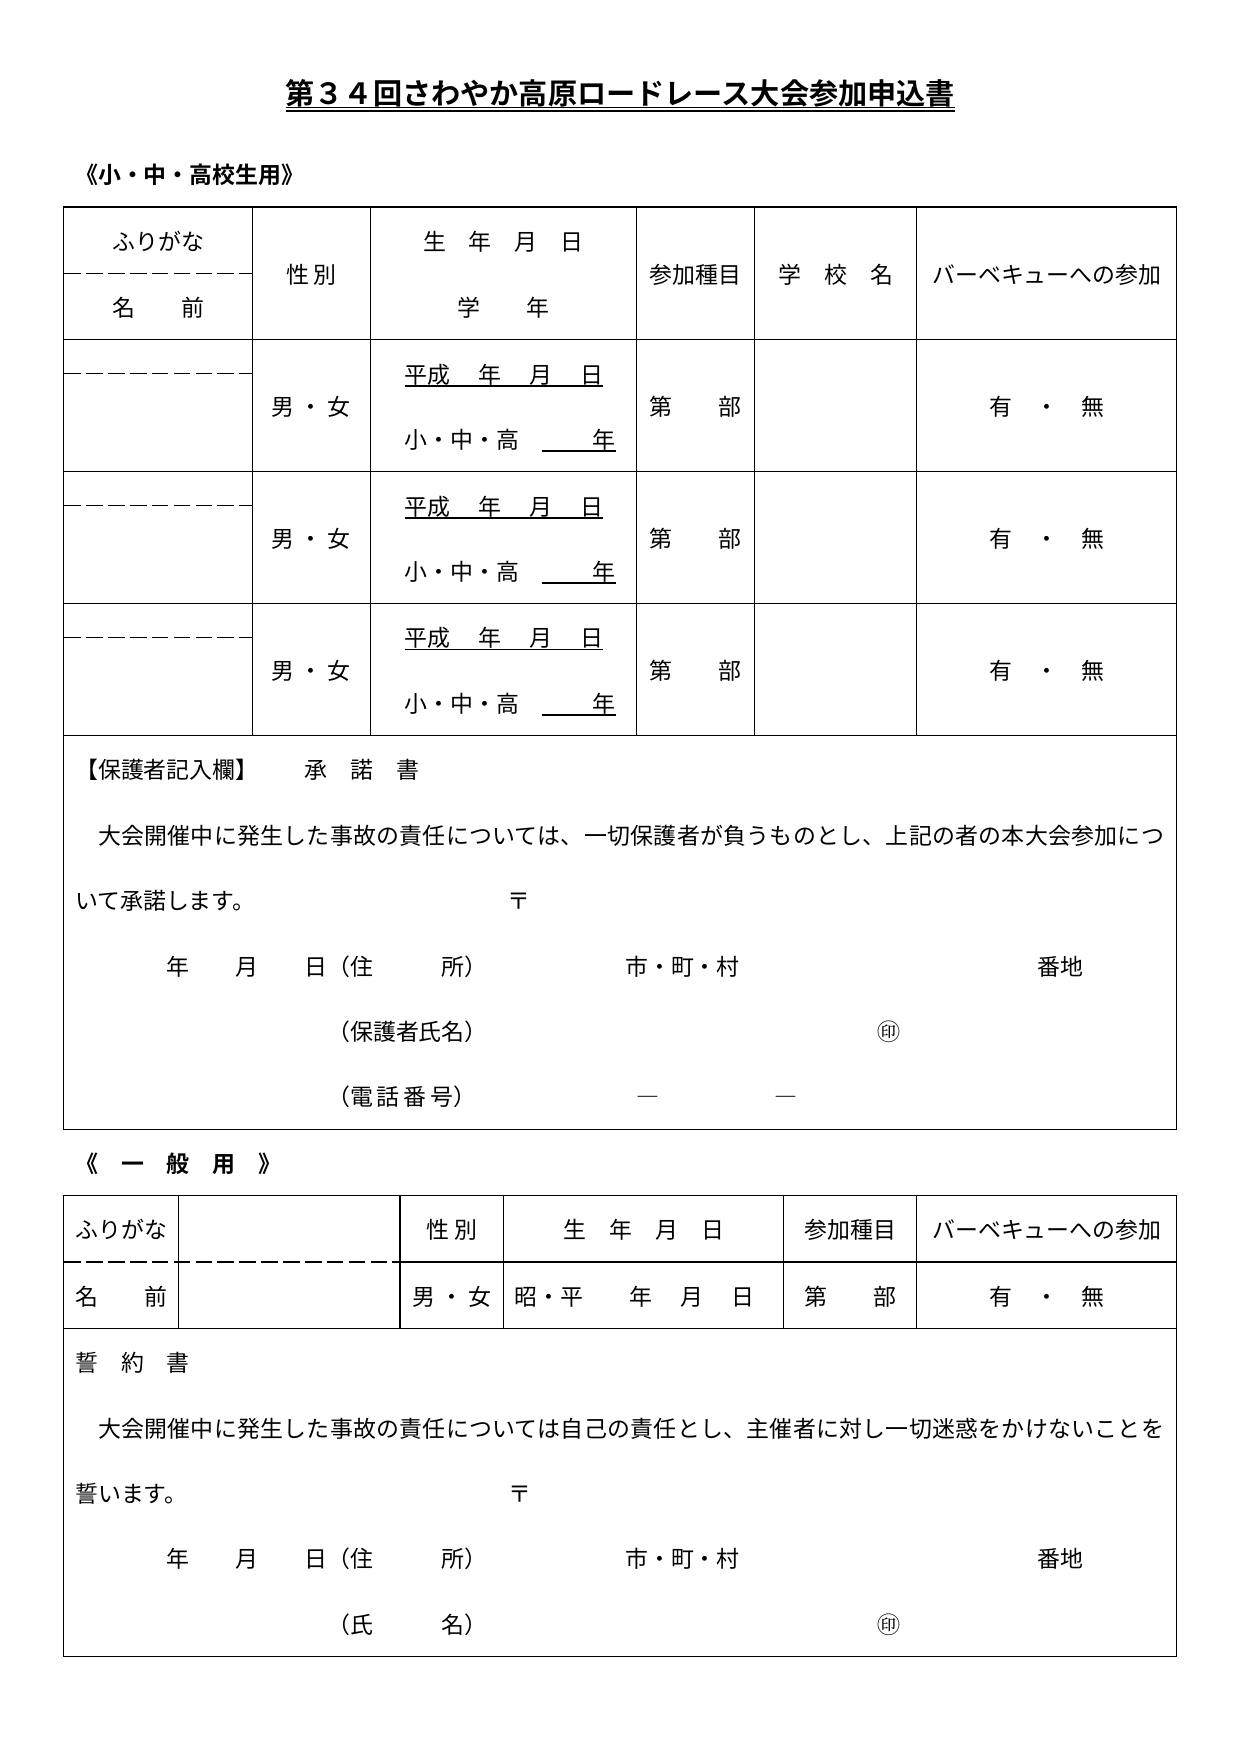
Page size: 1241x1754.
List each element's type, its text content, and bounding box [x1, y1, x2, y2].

table_cell 有 ・ 無 [917, 604, 1176, 735]
table_header ふりがな [64, 1196, 178, 1261]
table_cell 名 前 [64, 1261, 178, 1328]
table_cell 有 ・ 無 [917, 472, 1176, 603]
table_cell 昭・平 年 月 日 [504, 1263, 783, 1328]
table_header 参加種目 [637, 208, 754, 339]
table_cell [64, 604, 252, 637]
text 第３４回さわやか高原ロードレース大会参加申込書 [75, 59, 1165, 125]
table_cell [64, 637, 252, 735]
table_cell 平成 年 月 日 小・中・高 年 [371, 604, 636, 735]
table_cell 第 部 [637, 472, 754, 603]
table_cell 第 部 [637, 340, 754, 471]
table_cell [64, 373, 252, 471]
table_header 学 校 名 [755, 208, 916, 339]
table_cell 第 部 [637, 604, 754, 735]
table_cell 【保護者記入欄】 承 諾 書 大会開催中に発生した事故の責任については、一切保護者が負うものとし、上記の者の本大会参加について承諾します。 〒 年 月 日（住 所） 市・町・村 番地 （保護者氏名） ㊞ （電話番号） ― ― [64, 736, 1176, 1128]
table_cell [755, 340, 916, 471]
table_header 生 年 月 日 [504, 1196, 783, 1261]
table_cell 男 ・ 女 [401, 1263, 503, 1328]
table_header 性 別 [253, 208, 370, 339]
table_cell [64, 1329, 1176, 1656]
table_header バーベキューへの参加 [917, 1196, 1176, 1261]
table_cell [64, 340, 252, 373]
table_cell 平成 年 月 日 小・中・高 年 [371, 472, 636, 603]
table_header [179, 1196, 399, 1261]
table_cell 有 ・ 無 [917, 340, 1176, 471]
table_cell 第 部 [784, 1263, 916, 1328]
table_header 参加種目 [784, 1196, 916, 1261]
table_cell [179, 1261, 399, 1328]
table_cell 有 ・ 無 [917, 1263, 1176, 1328]
table_cell 名 前 [64, 273, 252, 339]
text 《小・中・高校生用》 [75, 141, 1165, 206]
table_cell 男 ・ 女 [253, 604, 370, 735]
table_cell [64, 472, 252, 505]
table_cell [755, 604, 916, 735]
table_header バーベキューへの参加 [917, 208, 1176, 339]
table_cell 男 ・ 女 [253, 340, 370, 471]
table_cell 平成 年 月 日 小・中・高 年 [371, 340, 636, 471]
table_cell [755, 472, 916, 603]
table_header 性 別 [401, 1196, 503, 1261]
table_cell 男 ・ 女 [253, 472, 370, 603]
table_cell [64, 505, 252, 603]
table_header ふりがな [64, 208, 252, 273]
text 《 一 般 用 》 [75, 1130, 1165, 1195]
table_header 生 年 月 日 学 年 [371, 208, 636, 339]
